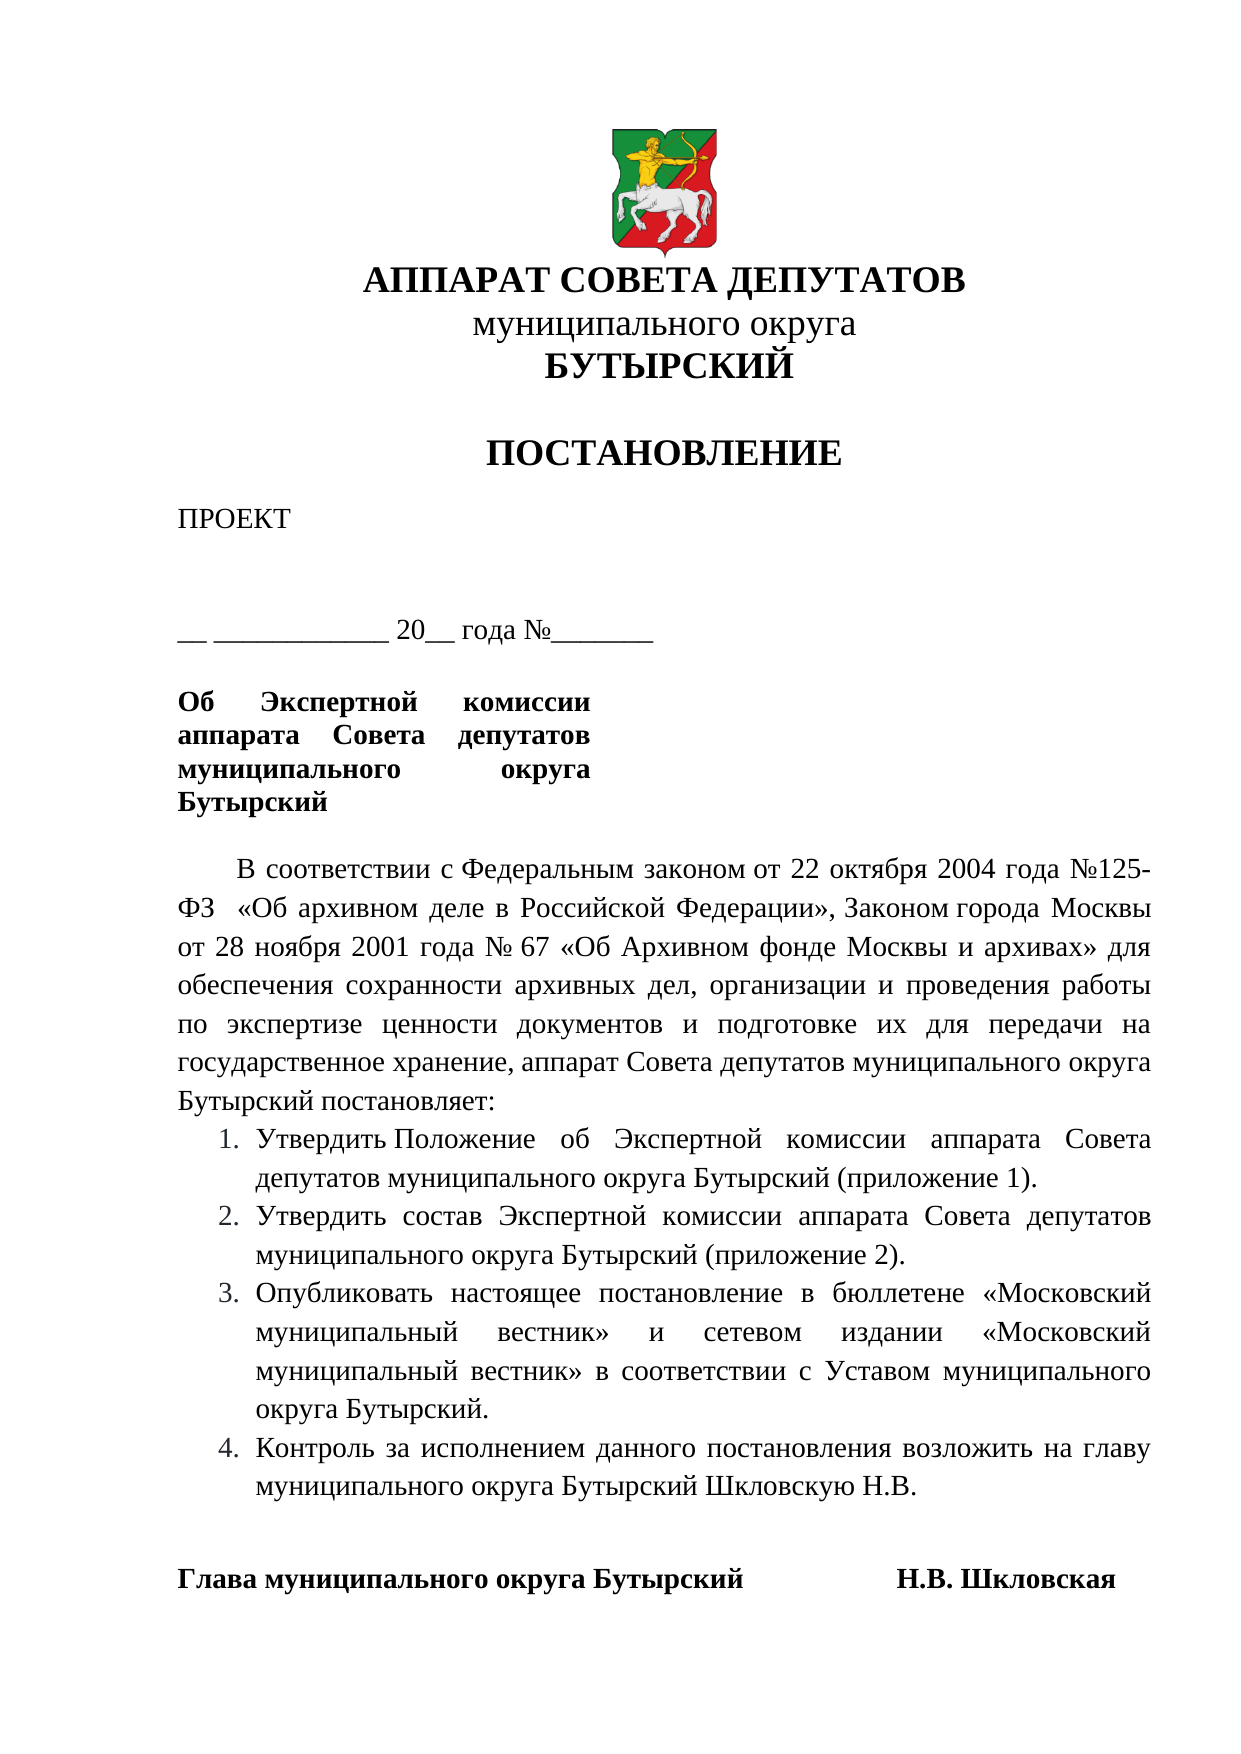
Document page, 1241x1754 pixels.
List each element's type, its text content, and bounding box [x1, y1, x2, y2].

text муниципального округа [177, 301, 1152, 344]
text В соответствии с Федеральным законом от 22 октября 2004 года №125-ФЗ «Об архивном деле в Российской Федерации», Законом города Москвы от 28 ноября 2001 года № 67 «Об Архивном фонде Москвы и архивах» для обеспечения сохранности архивных дел, организации и проведения работы по экспертизе ценности документов и подготовке их для передачи на государственное хранение, аппарат Совета депутатов муниципального округа Бутырский постановляет: [177, 852, 1152, 1116]
text БУТЫРСКИЙ [177, 344, 1152, 387]
text ПОСТАНОВЛЕНИЕ [177, 430, 1152, 473]
text АППАРАТ СОВЕТА ДЕПУТАТОВ [177, 258, 1152, 301]
list Контроль за исполнением данного постановления возложить на главу муниципального округа Бутырский Шкловскую Н.В. [218, 1430, 1152, 1502]
text ПРОЕКТ [177, 501, 1152, 535]
list Опубликовать настоящее постановление в бюллетене «Московский муниципальный вестник» и сетевом издании «Московский муниципальный вестник» в соответствии с Уставом муниципального округа Бутырский. [218, 1276, 1152, 1425]
list Утвердить состав Экспертной комиссии аппарата Совета депутатов муниципального округа Бутырский (приложение 2). [218, 1198, 1152, 1271]
text __ ____________ 20__ года №_______ [177, 612, 1152, 645]
picture [612, 129, 717, 258]
text Об Экспертной комиссии аппарата Совета депутатов муниципального округа Бутырский [177, 684, 591, 818]
list Утвердить Положение об Экспертной комиссии аппарата Совета депутатов муниципального округа Бутырский (приложение 1). [218, 1121, 1152, 1193]
text Глава муниципального округа Бутырский Н.В. Шкловская [177, 1561, 1152, 1594]
